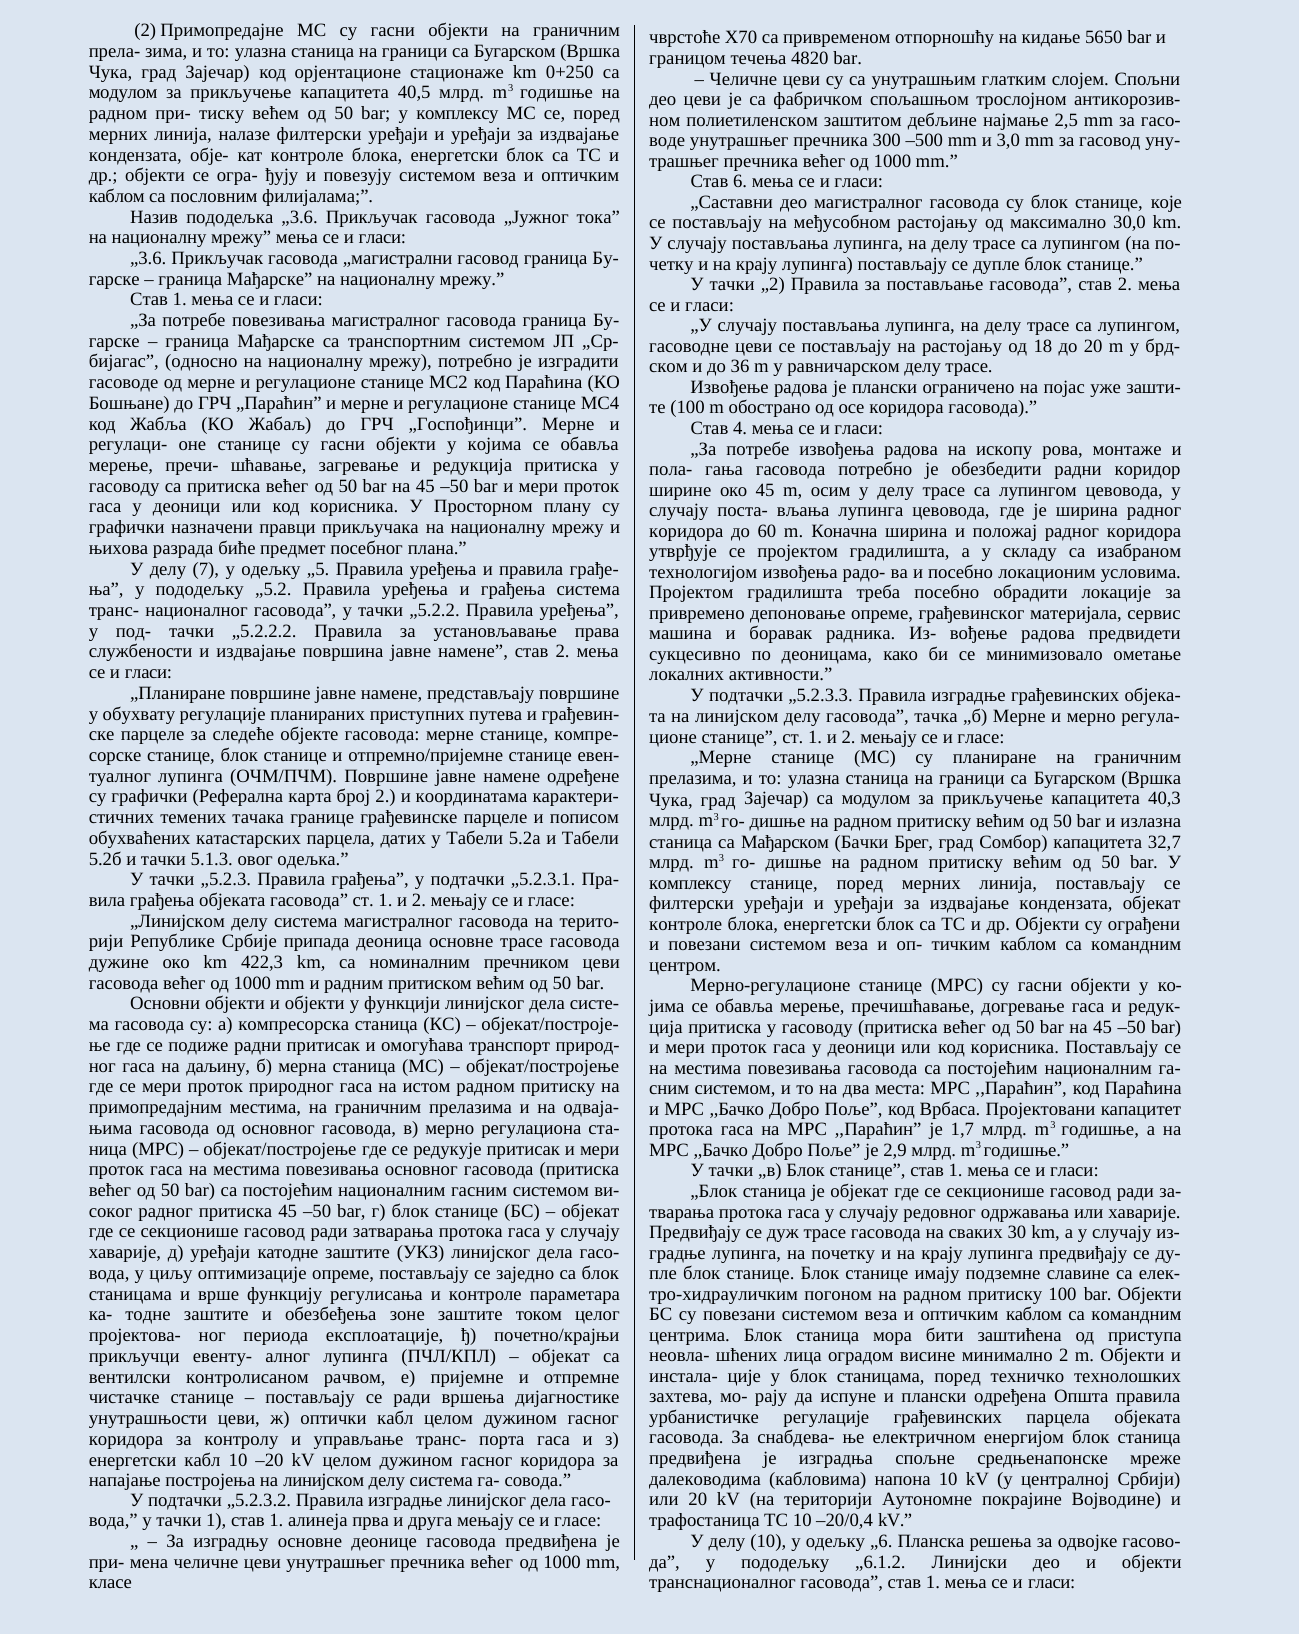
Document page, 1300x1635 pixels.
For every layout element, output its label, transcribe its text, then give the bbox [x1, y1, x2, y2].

text „Блок станица је објекат где се секционише гасовод ради за- тварања протока гаса у случају редовног одржавања или хаварије. Предвиђају се дуж трасе гасовода на сваких 30 km, а у случају из- градње лупинга, на почетку и на крају лупинга предвиђају се ду- пле блок станице. Блок станице имају подземне славине са елек- тро-хидрауличким погоном на радном притиску 100 bar. Објекти БС су повезани системом веза и оптичким каблом са командним центрима. Блок станица мора бити заштићена од приступа неовла- шћених лица оградом висине минимално 2 m. Објекти и инстала- ције у блок станицама, поред техничко технолошких захтева, мо- рају да испуне и плански одређена Општа правила урбанистичке регулације грађевинских парцела објеката гасовода. За снабдева- ње електричном енергијом блок станица предвиђена је изградња спољне средњенапонске мреже далеководима (кабловима) напона 10 kV (у централној Србији) или 20 kV (на територији Аутономне покрајине Војводине) и трафостаница ТС 10 –20/0,4 kV.” [649, 1181, 1181, 1530]
text У тачки „в) Блок станице”, став 1. мења се и гласи: [690, 1160, 1222, 1181]
text Мерно-регулационе станице (МРС) су гасни објекти у ко- јима се обавља мерење, пречишћавање, догревање гаса и редук- ција притиска у гасоводу (притиска већег од 50 bar на 45 –50 bar) и мери проток гаса у деоници или код корисника. Постављају се на местима повезивања гасовода са постојећим националним га- сним системом, и то на два места: МРС ,,Параћин”, код Параћина и МРС ,,Бачко Добро Поље”, код Врбаса. Пројектовани капацитет протока гаса на МРС ,,Параћин” је 1,7 млрд. m3 годишње, а на МРС ,,Бачко Добро Поље” је 2,9 млрд. m3 годишње.” [649, 976, 1181, 1160]
text „Линијском делу система магистралног гасовода на терито- рији Републике Србије припада деоница основне трасе гасовода дужине око km 422,3 km, са номиналним пречником цеви гасовода већег од 1000 mm и радним притиском већим од 50 bar. [88, 911, 620, 993]
text Назив пододељка „3.6. Прикључак гасовода „Јужног токa” на националну мрежу” мења се и гласи: [88, 207, 620, 248]
text У подтачки „5.2.3.3. Правила изградње грађевинских објека- та на линијском делу гасовода”, тачка „б) Мерне и мерно регула- ционе станице”, ст. 1. и 2. мењају се и гласе: [649, 686, 1181, 747]
text У тачки „2) Правила за постављање гасовода”, став 2. мења се и гласи: [649, 274, 1181, 315]
text Став 4. мења се и гласи: [690, 418, 1222, 438]
text чврстоће Х70 са привременом отпорношћу на кидање 5650 bar и границом течења 4820 bar. [649, 27, 1222, 69]
text Став 1. мења се и гласи: [130, 289, 624, 310]
text Основни објекти и објекти у функцији линијског дела систе- ма гасовода су: а) компресорска станица (КС) – објекат/построје- ње где се подиже радни притисак и омогућава транспорт природ- ног гаса на даљину, б) мерна станица (МС) – објекат/постројење где се мери проток природног гаса на истом радном притиску на примопредајним местима, на граничним прелазима и на одваја- њима гасовода од основног гасовода, в) мерно регулациона ста- ница (МРС) – објекат/постројење где се редукује притисак и мери проток гаса на местима повезивања основног гасовода (притиска већег од 50 bar) са постојећим националним гасним системом ви- соког радног притиска 45 –50 bar, г) блок станице (БС) – објекат где се секционише гасовод ради затварања протока гаса у случају хаварије, д) уређаји катодне заштите (УКЗ) линијског дела гасо- вода, у циљу оптимизације опреме, постављају се заједно са блок станицама и врше функцију регулисања и контроле параметара ка- тодне заштите и обезбеђења зоне заштите током целог пројектова- ног периода експлоатације, ђ) почетно/крајњи прикључци евенту- алног лупинга (ПЧЛ/КПЛ) – објекат са вентилски контролисаном рачвом, е) пријемне и отпремне чистачке станице – постављају се ради вршења дијагностике унутрашњости цеви, ж) оптички кабл целом дужином гасног коридора за контролу и управљање транс- порта гаса и з) енергетски кабл 10 –20 kV целом дужином гасног коридора за напајање постројења на линијском делу система га- совода.” [88, 993, 620, 1491]
text вода,” у тачки 1), став 1. алинеја прва и друга мењају се и гласе: [88, 1510, 624, 1531]
text – Челичне цеви су са унутрашњим глатким слојем. Спољни део цеви је са фабричком спољашњом трослојном антикорозив- ном полиетиленском заштитом дебљине најмање 2,5 mm за гасо- воде унутрашњег пречника 300 –500 mm и 3,0 mm за гасовод уну- трашњег пречника већег од 1000 mm.” [649, 69, 1181, 171]
text Извођење радова је плански ограничено на појас уже зашти- те (100 m обострано од осе коридора гасовода).” [649, 377, 1181, 418]
text „ – За изградњу основне деонице гасовода предвиђена је при- мена челичне цеви унутрашњег пречника већег од 1000 mm, класе [88, 1531, 620, 1593]
list Примопредајне MС су гасни објекти на граничним прела- зима, и то: улазна станица на граници са Бугарском (Вршка Чука, град Зајечар) код орјентационе стационаже km 0+250 са модулом за прикључење капацитета 40,5 млрд. m3 годишње на радном при- тиску већем од 50 bar; у комплексу МС се, поред мерних линија, налазе филтерски уређаји и уређаји за издвајање кондензата, обје- кат контроле блока, енергетски блок са ТС и др.; објекти се огра- ђују и повезују системом веза и оптичким каблом са пословним филијалама;”. [88, 20, 620, 207]
text „У случају постављања лупинга, на делу трасе са лупингом, гасоводне цеви се постављају на растојању од 18 до 20 m у брд- ском и до 36 m у равничарском делу трасе. [649, 315, 1181, 377]
text У делу (7), у одељку „5. Правила уређења и правила грађе- ња”, у пододељку „5.2. Правила уређења и грађења система транс- националног гасовода”, у тачки „5.2.2. Правила уређења”, у под- тачки „5.2.2.2. Правила за установљавање права службености и издвајање површина јавне намене”, став 2. мења се и гласи: [88, 558, 620, 683]
text „3.6. Прикључак гасовода „магистрални гасовод граница Бу- гарске – граница Мађарске” на националну мрежу.” [88, 248, 620, 289]
text „Мерне станице (MС) су планиране на граничним прелазима, и то: улазна станица на граници са Бугарском (Вршка Чука, град Зајечар) са модулом за прикључење капацитета 40,3 млрд. m3 го- дишње на радном притиску већим од 50 bar и излазна станица са Мађарском (Бачки Брег, град Сомбор) капацитета 32,7 млрд. m3 го- дишње на радном притиску већим од 50 bar. У комплексу станице, поред мерних линија, постављају се филтерски уређаји и уређаји за издвајање кондензата, објекат контроле блока, енергетски блок са ТС и др. Објекти су ограђени и повезани системом веза и оп- тичким каблом са командним центром. [649, 747, 1181, 975]
text У подтачки „5.2.3.2. Правила изградње линијског дела гасо- [130, 1491, 624, 1510]
text „За потребе извођења радова на ископу рова, монтаже и пола- гања гасовода потребно је обезбедити радни коридор ширине око 45 m, осим у делу трасе са лупингом цевовода, у случају поста- вљања лупинга цевовода, где је ширина радног коридора до 60 m. Коначна ширина и положај радног коридора утврђује се пројектом градилишта, а у складу са изабраном технологијом извођења радо- ва и посебно локационим условима. Пројектом градилишта треба посебно обрадити локације за привремено депоновање опреме, грађевинског материјала, сервис машина и боравак радника. Из- вођење радова предвидети сукцесивно по деоницама, како би се минимизовало ометање локалних активности.” [649, 439, 1181, 685]
text „Саставни део магистралног гасовода су блок станице, које се постављају на међусобном растојању од максимално 30,0 km. У случају постављања лупинга, на делу трасе са лупингом (на по- четку и на крају лупинга) постављају се дупле блок станице.” [649, 192, 1181, 274]
text У делу (10), у одељку „6. Планска решења за одвојке гасово- да”, у пододељку „6.1.2. Линијски део и објекти транснационалног гасовода”, став 1. мења се и гласи: [649, 1531, 1181, 1593]
text У тачки „5.2.3. Правила грађења”, у подтачки „5.2.3.1. Пра- вила грађења објеката гасовода” ст. 1. и 2. мењају се и гласе: [88, 869, 620, 911]
text „Планиране површине јавне намене, представљају површине у обухвату регулације планираних приступних путева и грађевин- ске парцеле за следеће објекте гасовода: мерне станице, компре- сорске станице, блок станице и отпремно/пријемне станице евен- туалног лупинга (ОЧМ/ПЧМ). Површине јавне намене одређене су графички (Реферална карта број 2.) и координатама карактери- стичних темених тачака границе грађевинске парцеле и пописом обухваћених катастарских парцела, датих у Табели 5.2а и Табели 5.2б и тачки 5.1.3. овог одељка.” [88, 683, 620, 869]
text „За потребе повезивања магистралног гасовода граница Бу- гарске – граница Мађарске са транспортним системом ЈП „Ср- бијагас”, (односно на националну мрежу), потребно је изградити гасоводе од мерне и регулационе станице МС2 код Параћина (КО Бошњане) до ГРЧ „Параћин” и мерне и регулационе станице МС4 код Жабља (КО Жабаљ) до ГРЧ „Госпођинци”. Мерне и регулаци- оне станице су гасни објекти у којима се обавља мерење, пречи- шћавање, загревање и редукција притиска у гасоводу са притиска већег од 50 bar на 45 –50 bar и мери проток гаса у деоници или код корисника. У Просторном плану су графички назначени правци прикључака на националну мрежу и њихова разрада биће предмет посебног плана.” [88, 310, 620, 558]
text Став 6. мења се и гласи: [690, 171, 1222, 192]
